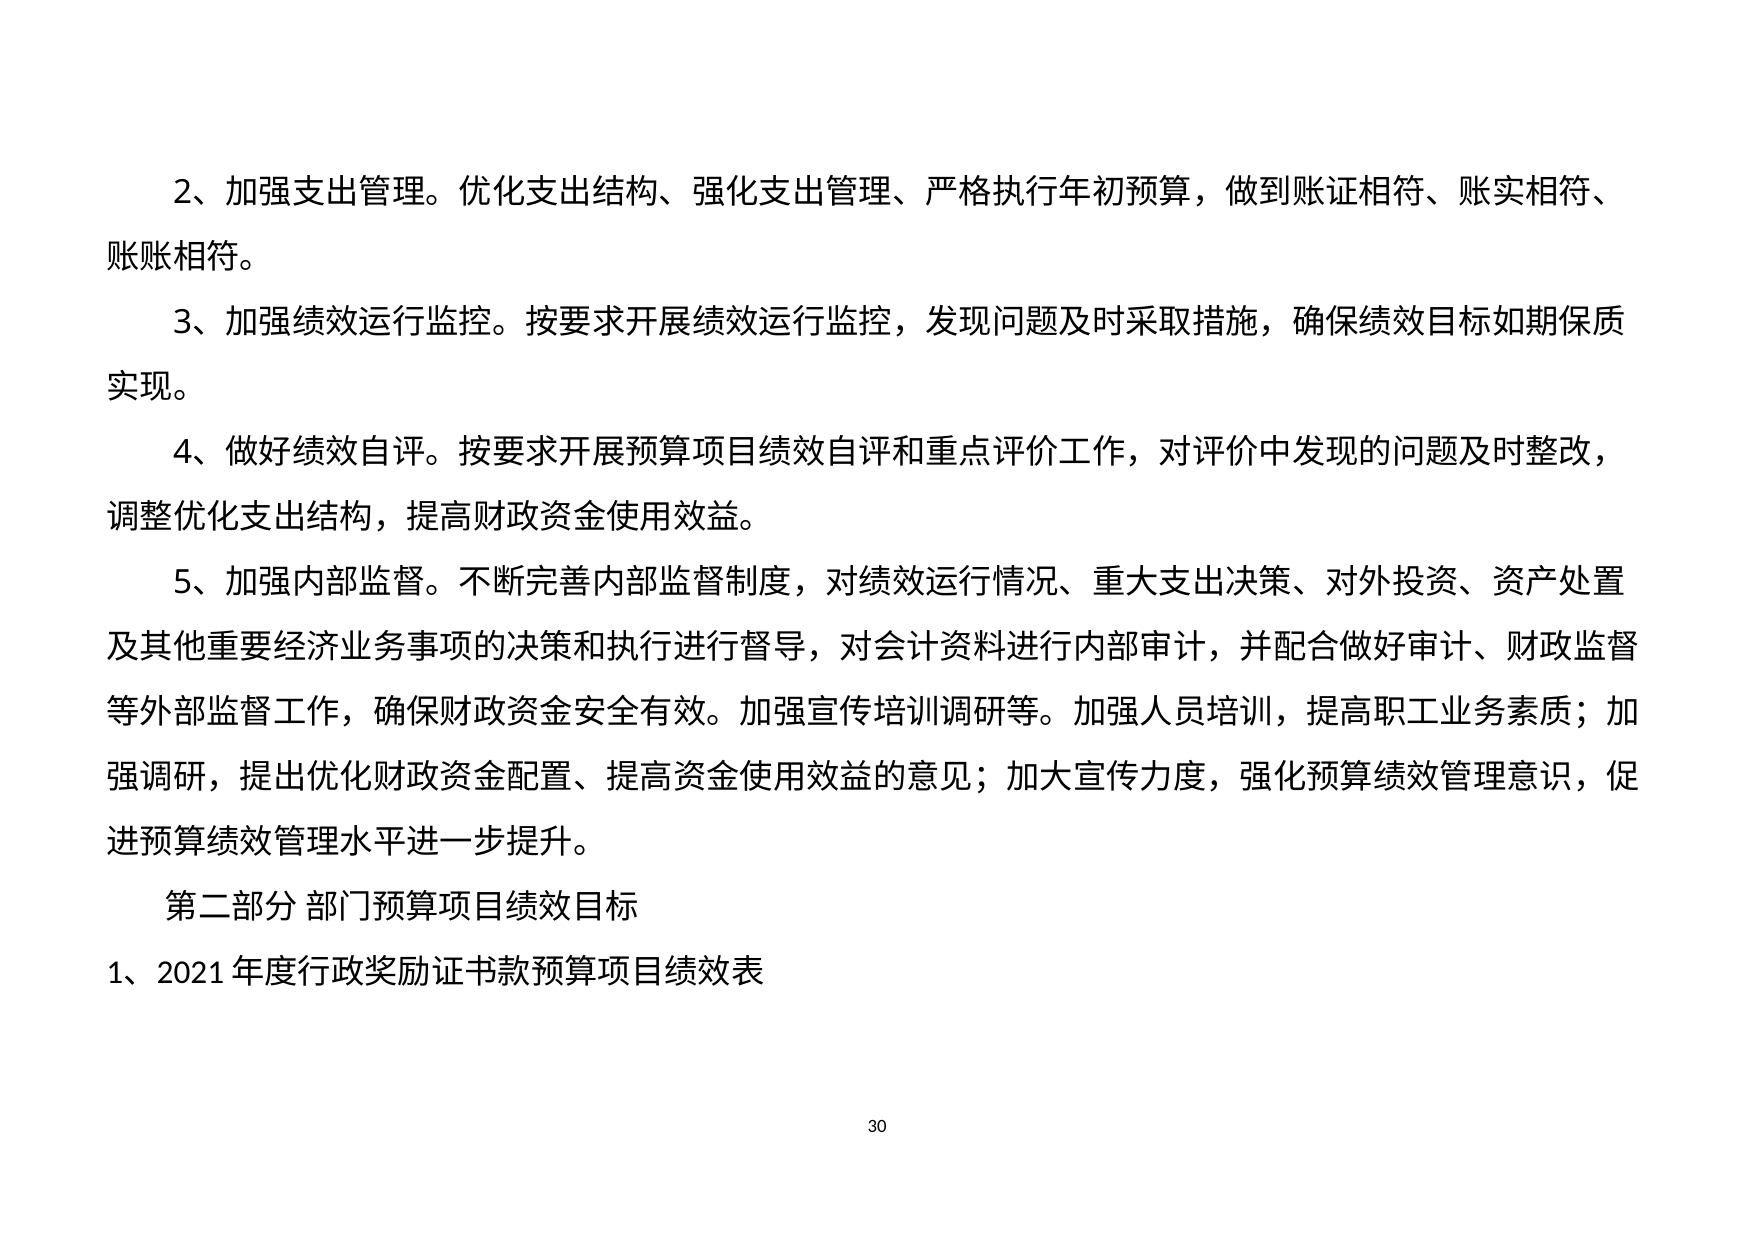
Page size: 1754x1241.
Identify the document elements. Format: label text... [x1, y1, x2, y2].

text 第二部分 部门预算项目绩效目标 [106, 872, 1648, 937]
text 5、加强内部监督。不断完善内部监督制度，对绩效运行情况、重大支出决策、对外投资、资产处置及其他重要经济业务事项的决策和执行进行督导，对会计资料进行内部审计，并配合做好审计、财政监督等外部监督工作，确保财政资金安全有效。加强宣传培训调研等。加强人员培训，提高职工业务素质；加强调研，提出优化财政资金配置、提高资金使用效益的意见；加大宣传力度，强化预算绩效管理意识，促进预算绩效管理水平进一步提升。 [106, 547, 1648, 872]
text 3、加强绩效运行监控。按要求开展绩效运行监控，发现问题及时采取措施，确保绩效目标如期保质实现。 [106, 287, 1648, 417]
text 1、2021年度行政奖励证书款预算项目绩效表 [106, 937, 1648, 1002]
text 2、加强支出管理。优化支出结构、强化支出管理、严格执行年初预算，做到账证相符、账实相符、账账相符。 [106, 157, 1648, 287]
text 4、做好绩效自评。按要求开展预算项目绩效自评和重点评价工作，对评价中发现的问题及时整改，调整优化支出结构，提高财政资金使用效益。 [106, 417, 1648, 547]
